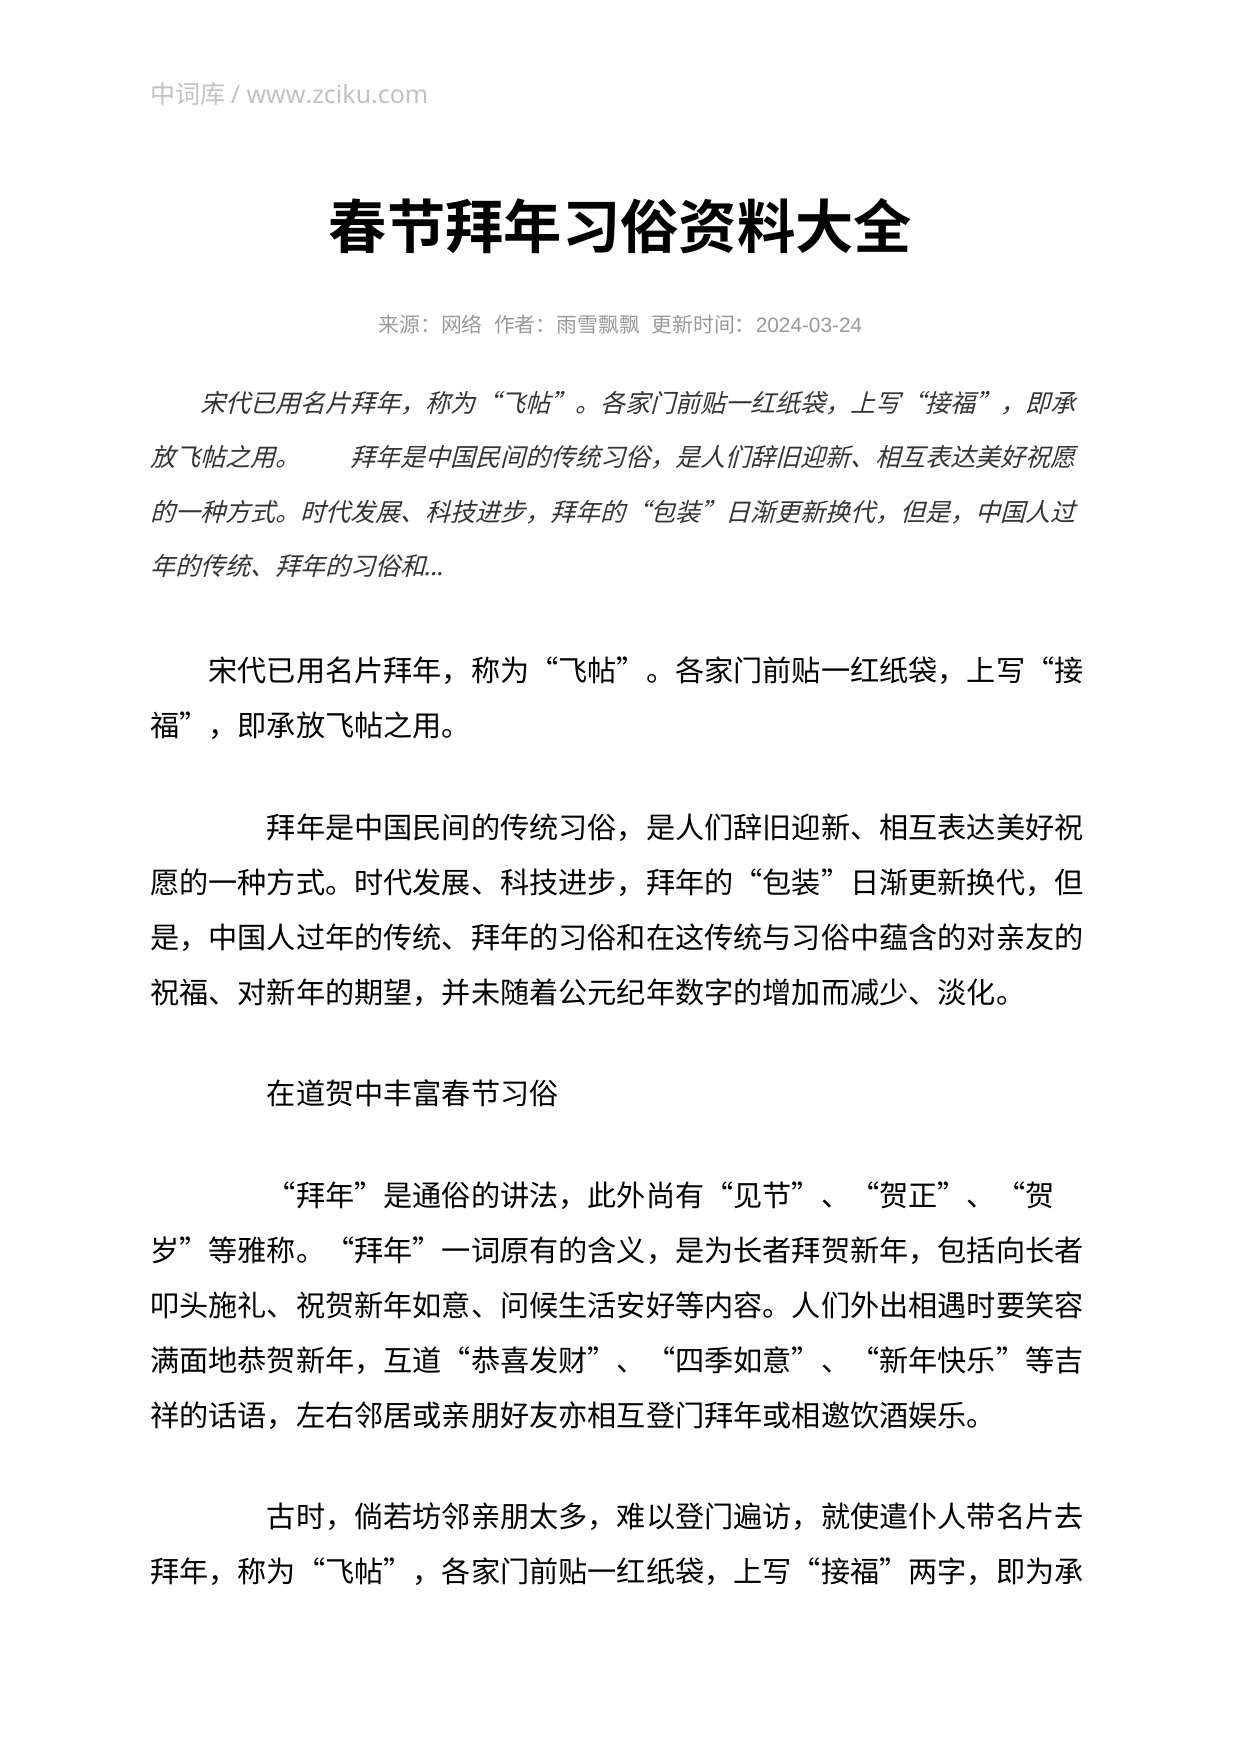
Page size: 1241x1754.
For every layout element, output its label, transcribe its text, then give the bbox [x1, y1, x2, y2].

text 宋代已用名片拜年，称为“飞帖”。各家门前贴一红纸袋，上写“接福”，即承放飞帖之用。 拜年是中国民间的传统习俗，是人们辞旧迎新、相互表达美好祝愿的一种方式。时代发展、科技进步，拜年的“包装”日渐更新换代，但是，中国人过年的传统、拜年的习俗和... [150, 383, 1090, 583]
text 来源：网络 作者：雨雪飘飘 更新时间：2024-03-24 [150, 313, 1090, 337]
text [150, 1494, 1090, 1591]
text “拜年”是通俗的讲法，此外尚有“见节”、“贺正”、“贺岁”等雅称。“拜年”一词原有的含义，是为长者拜贺新年，包括向长者叩头施礼、祝贺新年如意、问候生活安好等内容。人们外出相遇时要笑容满面地恭贺新年，互道“恭喜发财”、“四季如意”、“新年快乐”等吉祥的话语，左右邻居或亲朋好友亦相互登门拜年或相邀饮酒娱乐。 [150, 1173, 1090, 1434]
text 在道贺中丰富春节习俗 [150, 1071, 1090, 1113]
text 宋代已用名片拜年，称为“飞帖”。各家门前贴一红纸袋，上写“接福”，即承放飞帖之用。 [150, 648, 1090, 745]
subtitle 春节拜年习俗资料大全 [150, 181, 1090, 266]
text 拜年是中国民间的传统习俗，是人们辞旧迎新、相互表达美好祝愿的一种方式。时代发展、科技进步，拜年的“包装”日渐更新换代，但是，中国人过年的传统、拜年的习俗和在这传统与习俗中蕴含的对亲友的祝福、对新年的期望，并未随着公元纪年数字的增加而减少、淡化。 [150, 804, 1090, 1011]
